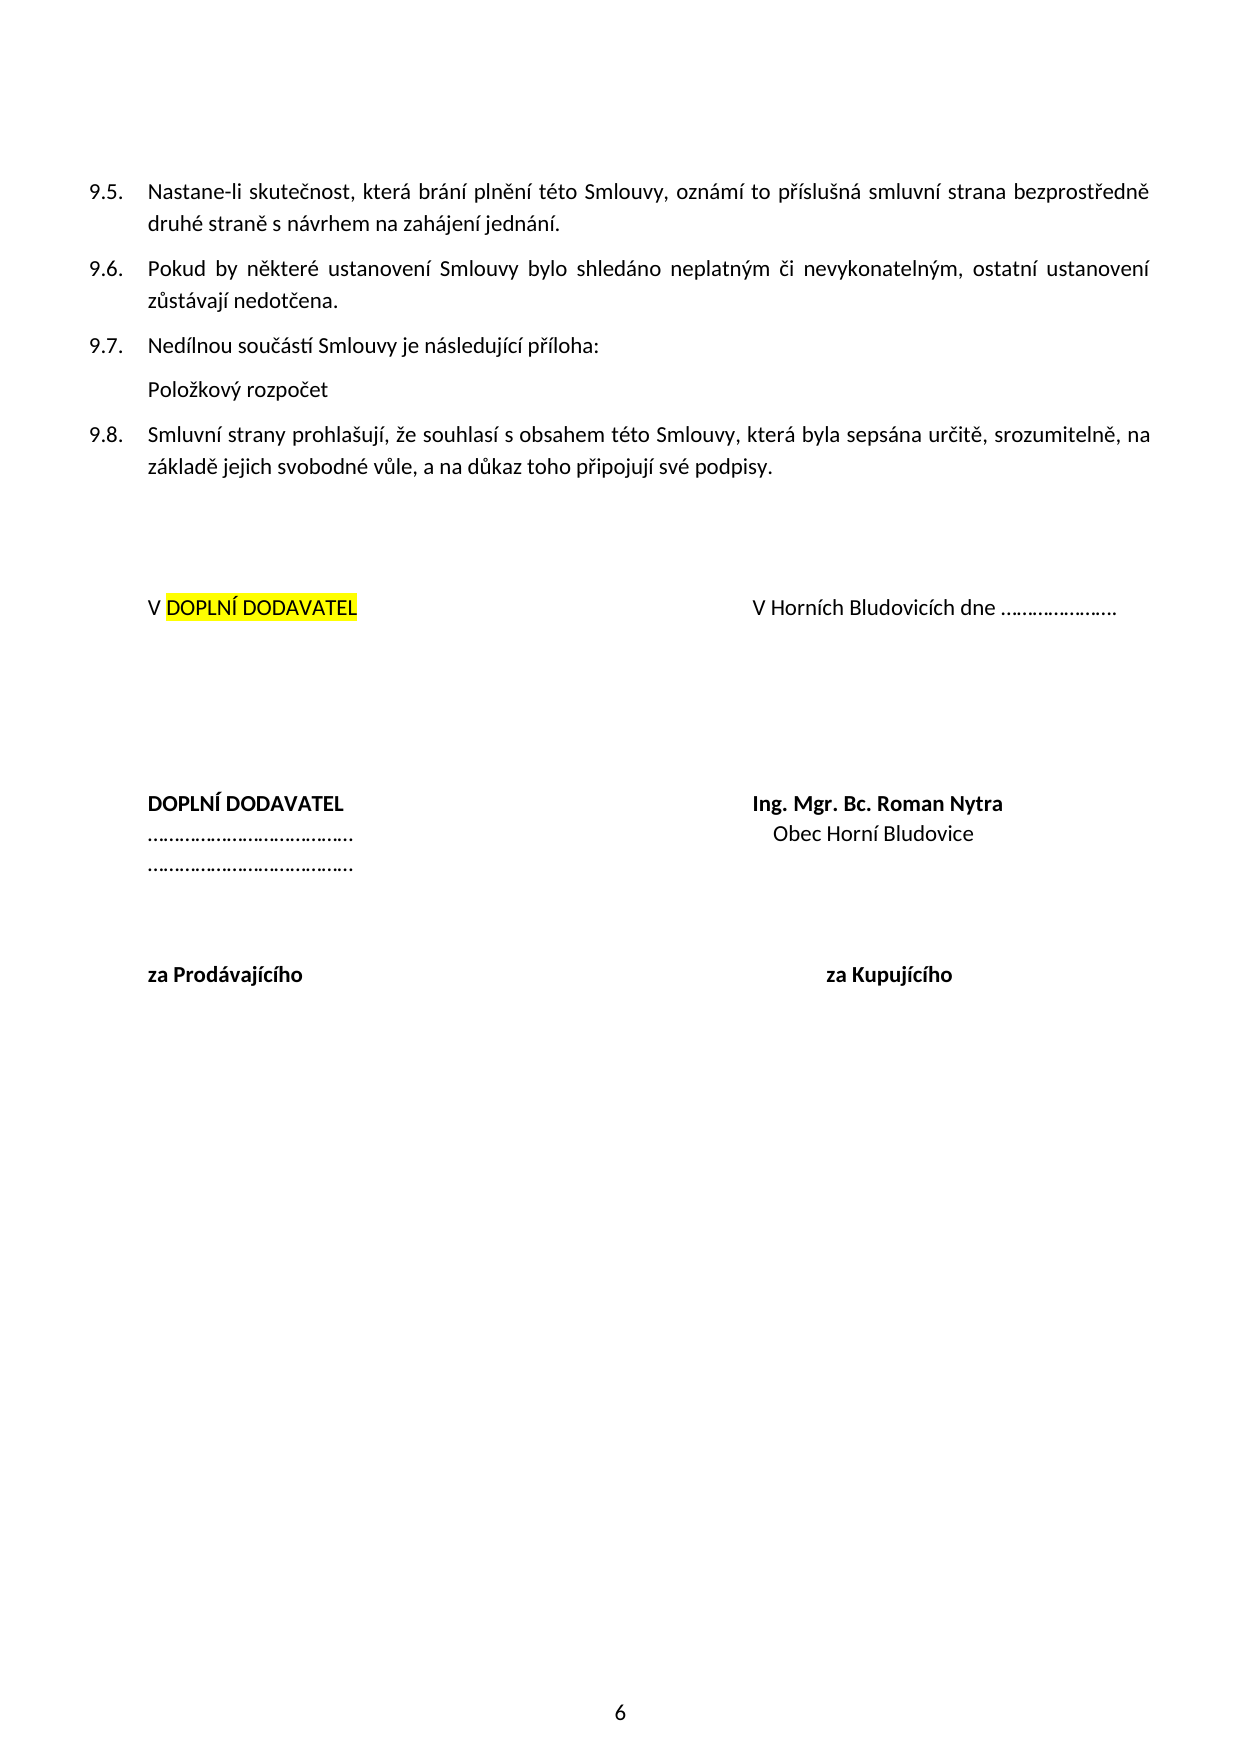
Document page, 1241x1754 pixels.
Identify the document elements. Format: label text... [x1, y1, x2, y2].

list Smluvní strany prohlašují, že souhlasí s obsahem této Smlouvy, která byla sepsána určitě, srozumitelně, na základě jejich svobodné vůle, a na důkaz toho připojují své podpisy. [89, 420, 1152, 481]
text za Prodávajícího za Kupujícího [89, 960, 1152, 988]
list Nedílnou součástí Smlouvy je následující příloha: [89, 331, 1152, 359]
list Položkový rozpočet [148, 376, 1152, 404]
text V DOPLNÍ DODAVATEL V Horních Bludovicích dne …………………. [357, 593, 1152, 621]
text ………………………………… Obec Horní Bludovice [89, 819, 1152, 847]
text DOPLNÍ DODAVATEL Ing. Mgr. Bc. Roman Nytra [89, 789, 1152, 817]
list Nastane-li skutečnost, která brání plnění této Smlouvy, oznámí to příslušná smluvní strana bezprostředně druhé straně s návrhem na zahájení jednání. [89, 177, 1152, 237]
list Pokud by některé ustanovení Smlouvy bylo shledáno neplatným či nevykonatelným, ostatní ustanovení zůstávají nedotčena. [89, 254, 1152, 314]
text ………………………………… [89, 849, 1152, 877]
